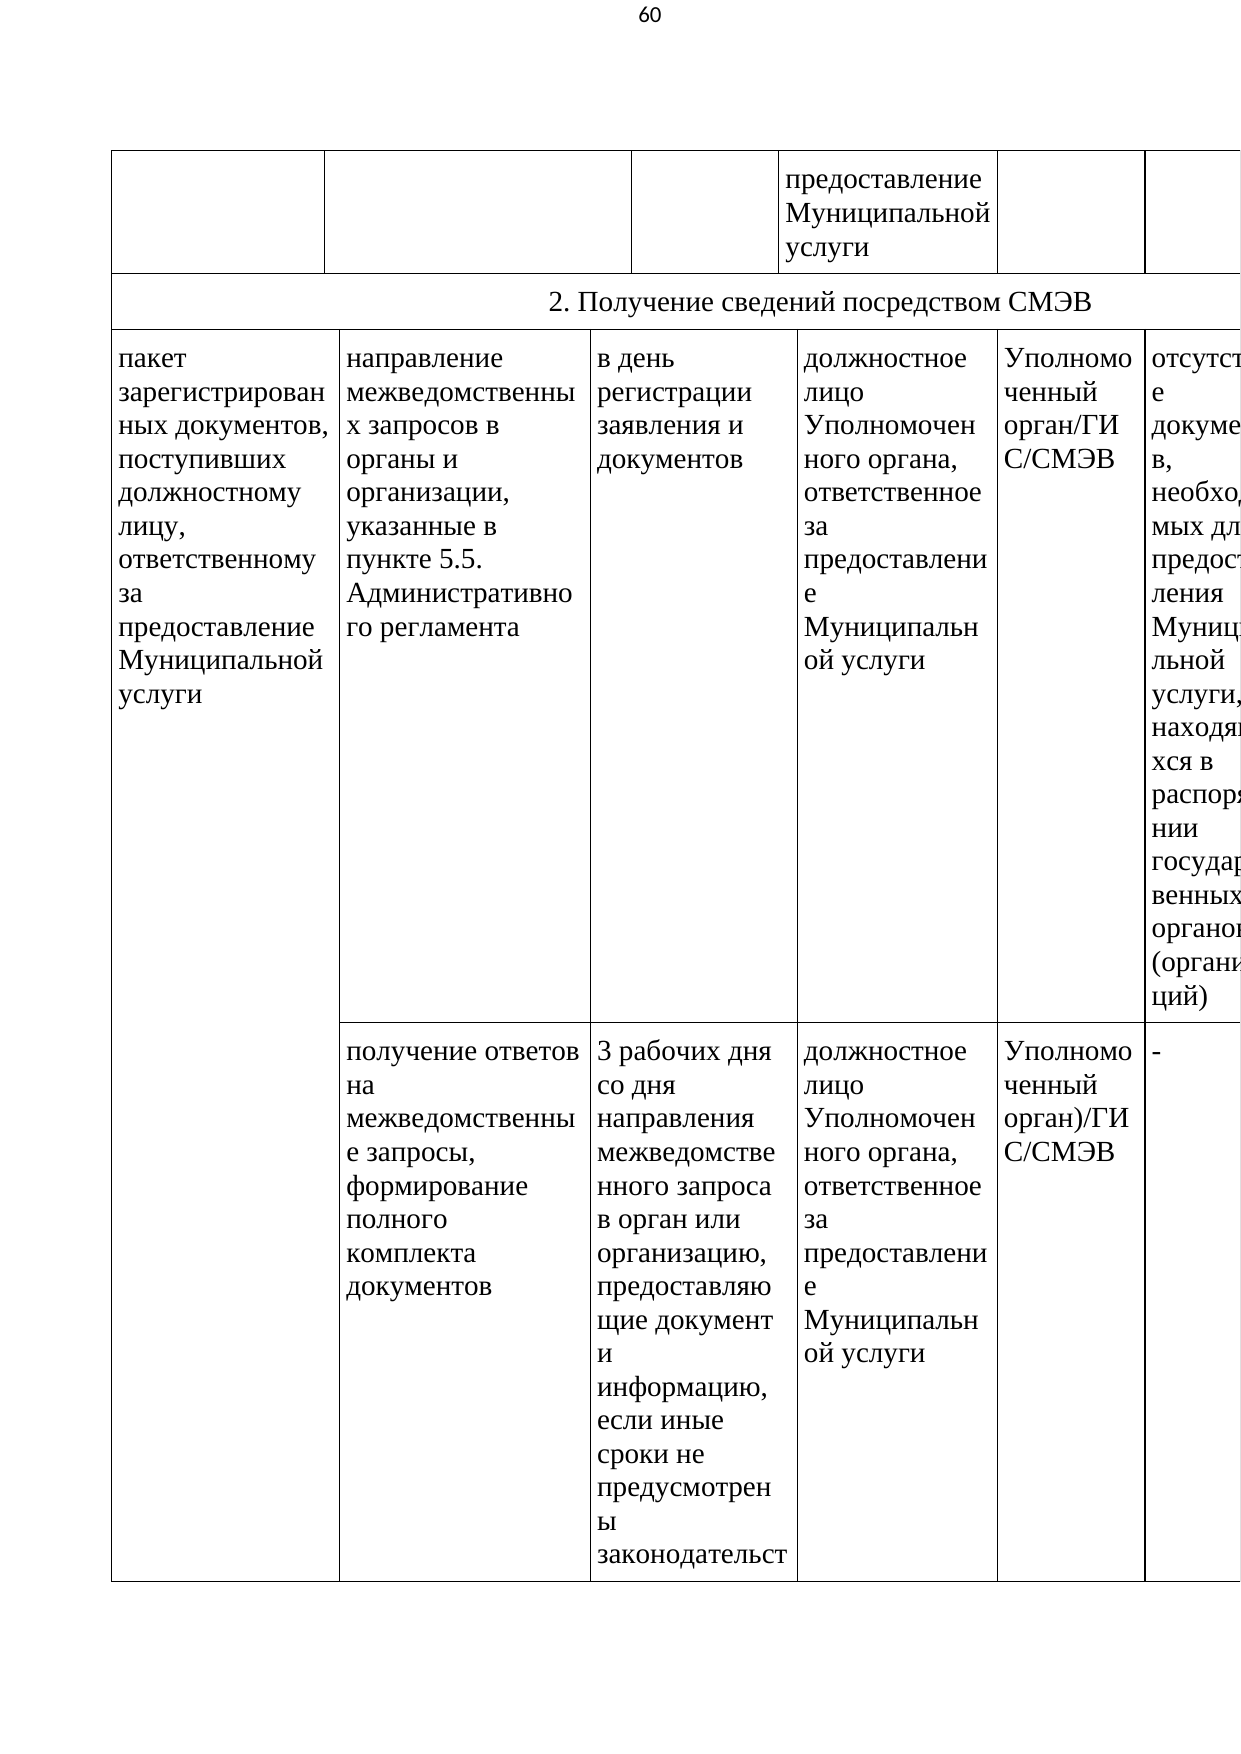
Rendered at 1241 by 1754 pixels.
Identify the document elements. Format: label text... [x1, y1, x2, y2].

table_cell направление межведомственных запросов в органы и организации, указанные в пункте 5.5. Административного регламента [340, 330, 590, 1022]
table_cell отсутствие документов, необходимых для предоставления Муниципальной услуги, находящихся в распоряжении государственных органов (организаций) [1146, 330, 1240, 1022]
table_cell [998, 1023, 1144, 1581]
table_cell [325, 151, 631, 273]
table_cell должностное лицо Уполномоченного органа, ответственное за предоставление Муниципальной услуги [798, 330, 997, 1022]
table_cell - [1146, 1023, 1240, 1581]
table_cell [998, 151, 1144, 273]
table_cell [798, 1023, 997, 1581]
table_cell в день регистрации заявления и документов [591, 330, 797, 1022]
table_cell пакет зарегистрированных документов, поступивших должностному лицу, ответственному за предоставление Муниципальной услуги [112, 330, 339, 1581]
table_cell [779, 151, 997, 273]
table_cell 2. Получение сведений посредством СМЭВ [112, 274, 1240, 329]
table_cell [591, 1023, 797, 1581]
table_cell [340, 1023, 590, 1581]
table_cell - [1146, 151, 1240, 273]
table_cell Уполномоченный орган/ГИС/СМЭВ [998, 330, 1144, 1022]
